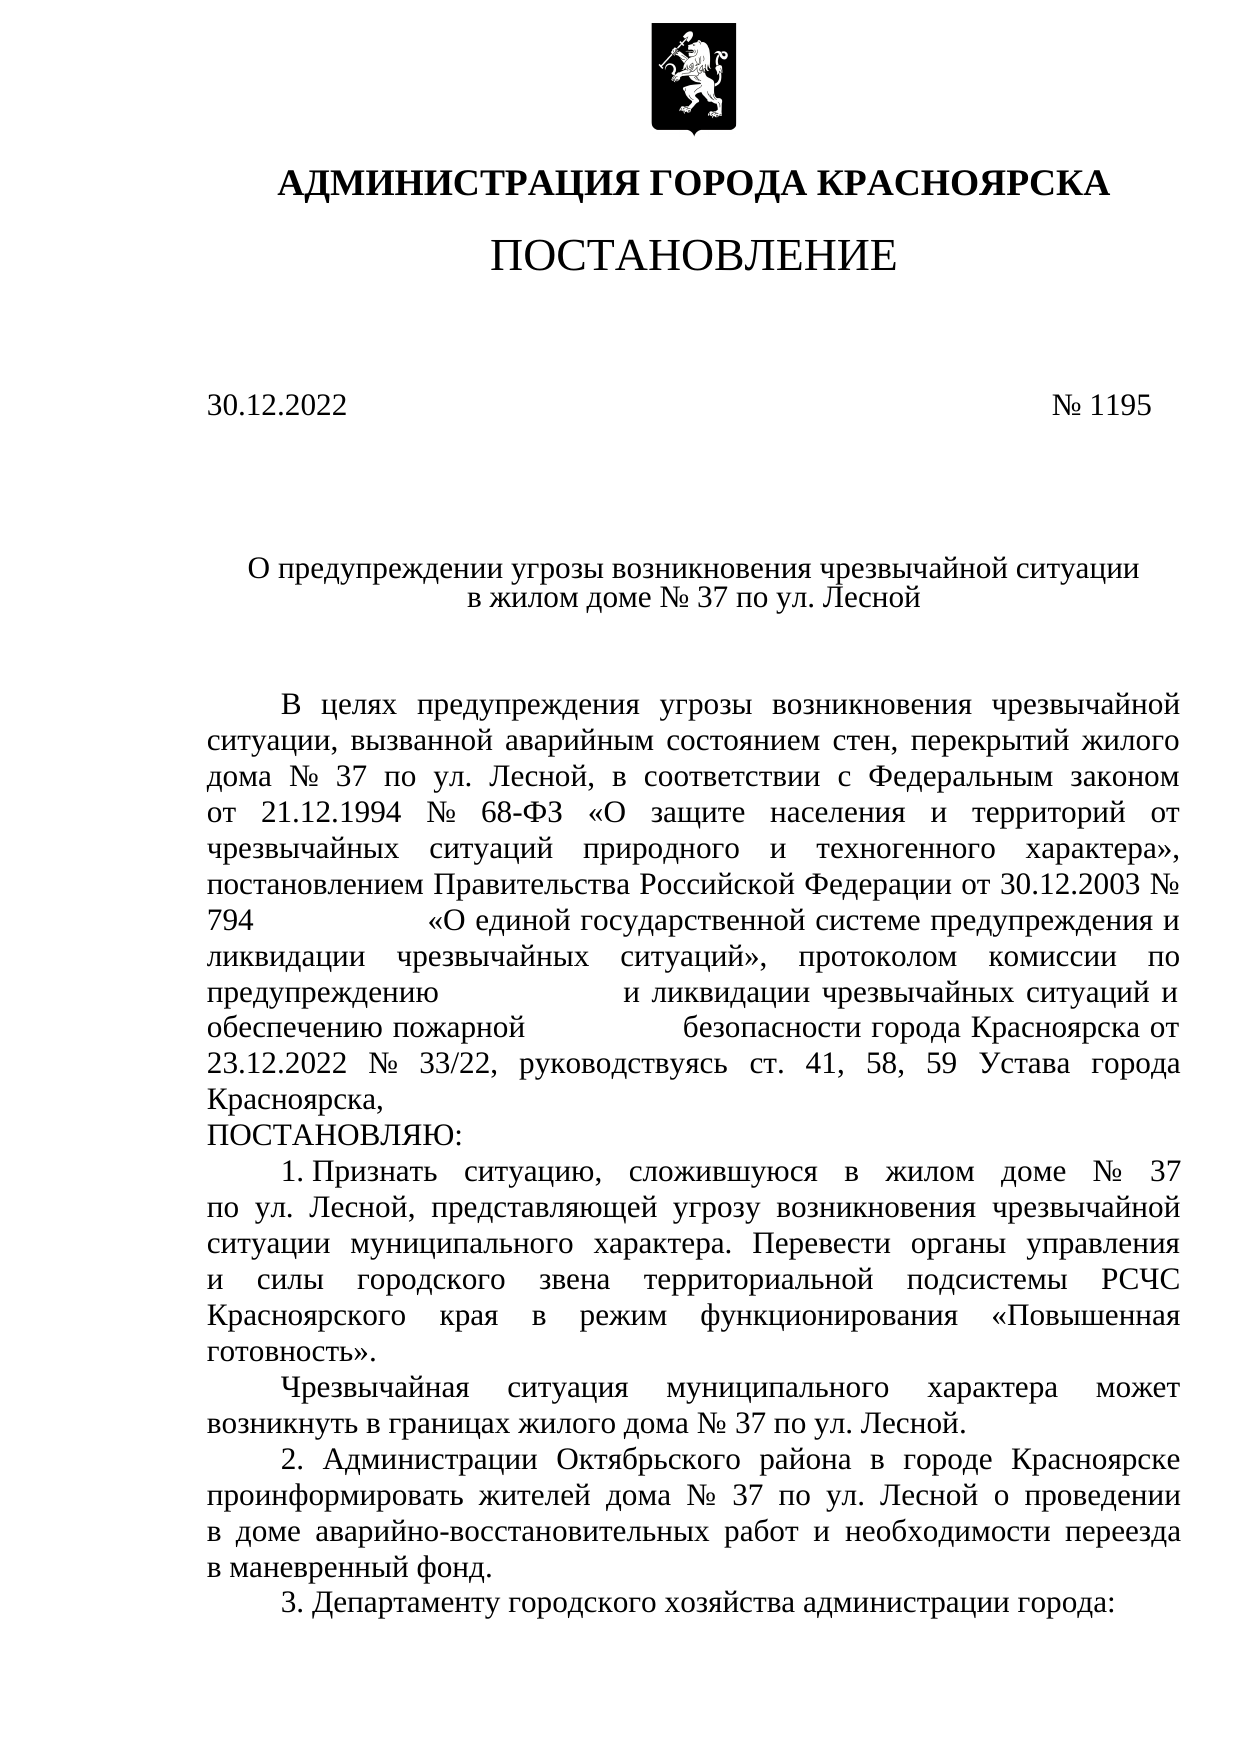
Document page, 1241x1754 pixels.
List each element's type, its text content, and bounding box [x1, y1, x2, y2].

text ПОСТАНОВЛЯЮ: [207, 1117, 1181, 1152]
text 2. Администрации Октябрьского района в городе Красноярске проинформировать жителей дома № 37 по ул. Лесной о проведении в доме аварийно-восстановительных работ и необходимости переезда в маневренный фонд. [207, 1440, 1181, 1584]
title О предупреждении угрозы возникновения чрезвычайной ситуации [207, 556, 1181, 585]
text ПОСТАНОВЛЕНИЕ [207, 228, 1181, 280]
text Чрезвычайная ситуация муниципального характера может возникнуть в границах жилого дома № 37 по ул. Лесной. [207, 1368, 1181, 1440]
text 1. Признать ситуацию, сложившуюся в жилом доме № 37 по ул. Лесной, представляющей угрозу возникновения чрезвычайной ситуации муниципального характера. Перевести органы управления и силы городского звена территориальной подсистемы РСЧС Красноярского края в режим функционирования «Повышенная готовность». [207, 1152, 1181, 1368]
text АДМИНИСТРАЦИЯ ГОРОДА КРАСНОЯРСКА [207, 161, 1181, 204]
table_header № 1195 [694, 386, 1192, 422]
text В целях предупреждения угрозы возникновения чрезвычайной ситуации, вызванной аварийным состоянием стен, перекрытий жилого дома № 37 по ул. Лесной, в соответствии с Федеральным законом от 21.12.1994 № 68-ФЗ «О защите населения и территорий от чрезвычайных ситуаций природного и техногенного характера», постановлением Правительства Российской Федерации от 30.12.2003 № 794 «О единой государственной системе предупреждения и ликвидации чрезвычайных ситуаций», протоколом комиссии по предупреждению и ликвидации чрезвычайных ситуаций и обеспечению пожарной безопасности города Красноярска от 23.12.2022 № 33/22, руководствуясь ст. 41, 58, 59 Устава города Красноярска, [207, 685, 1181, 1117]
title в жилом доме № 37 по ул. Лесной [207, 585, 1181, 613]
picture [651, 23, 737, 137]
table_header 30.12.2022 [195, 386, 694, 422]
text 3. Департаменту городского хозяйства администрации города: [207, 1584, 1181, 1620]
